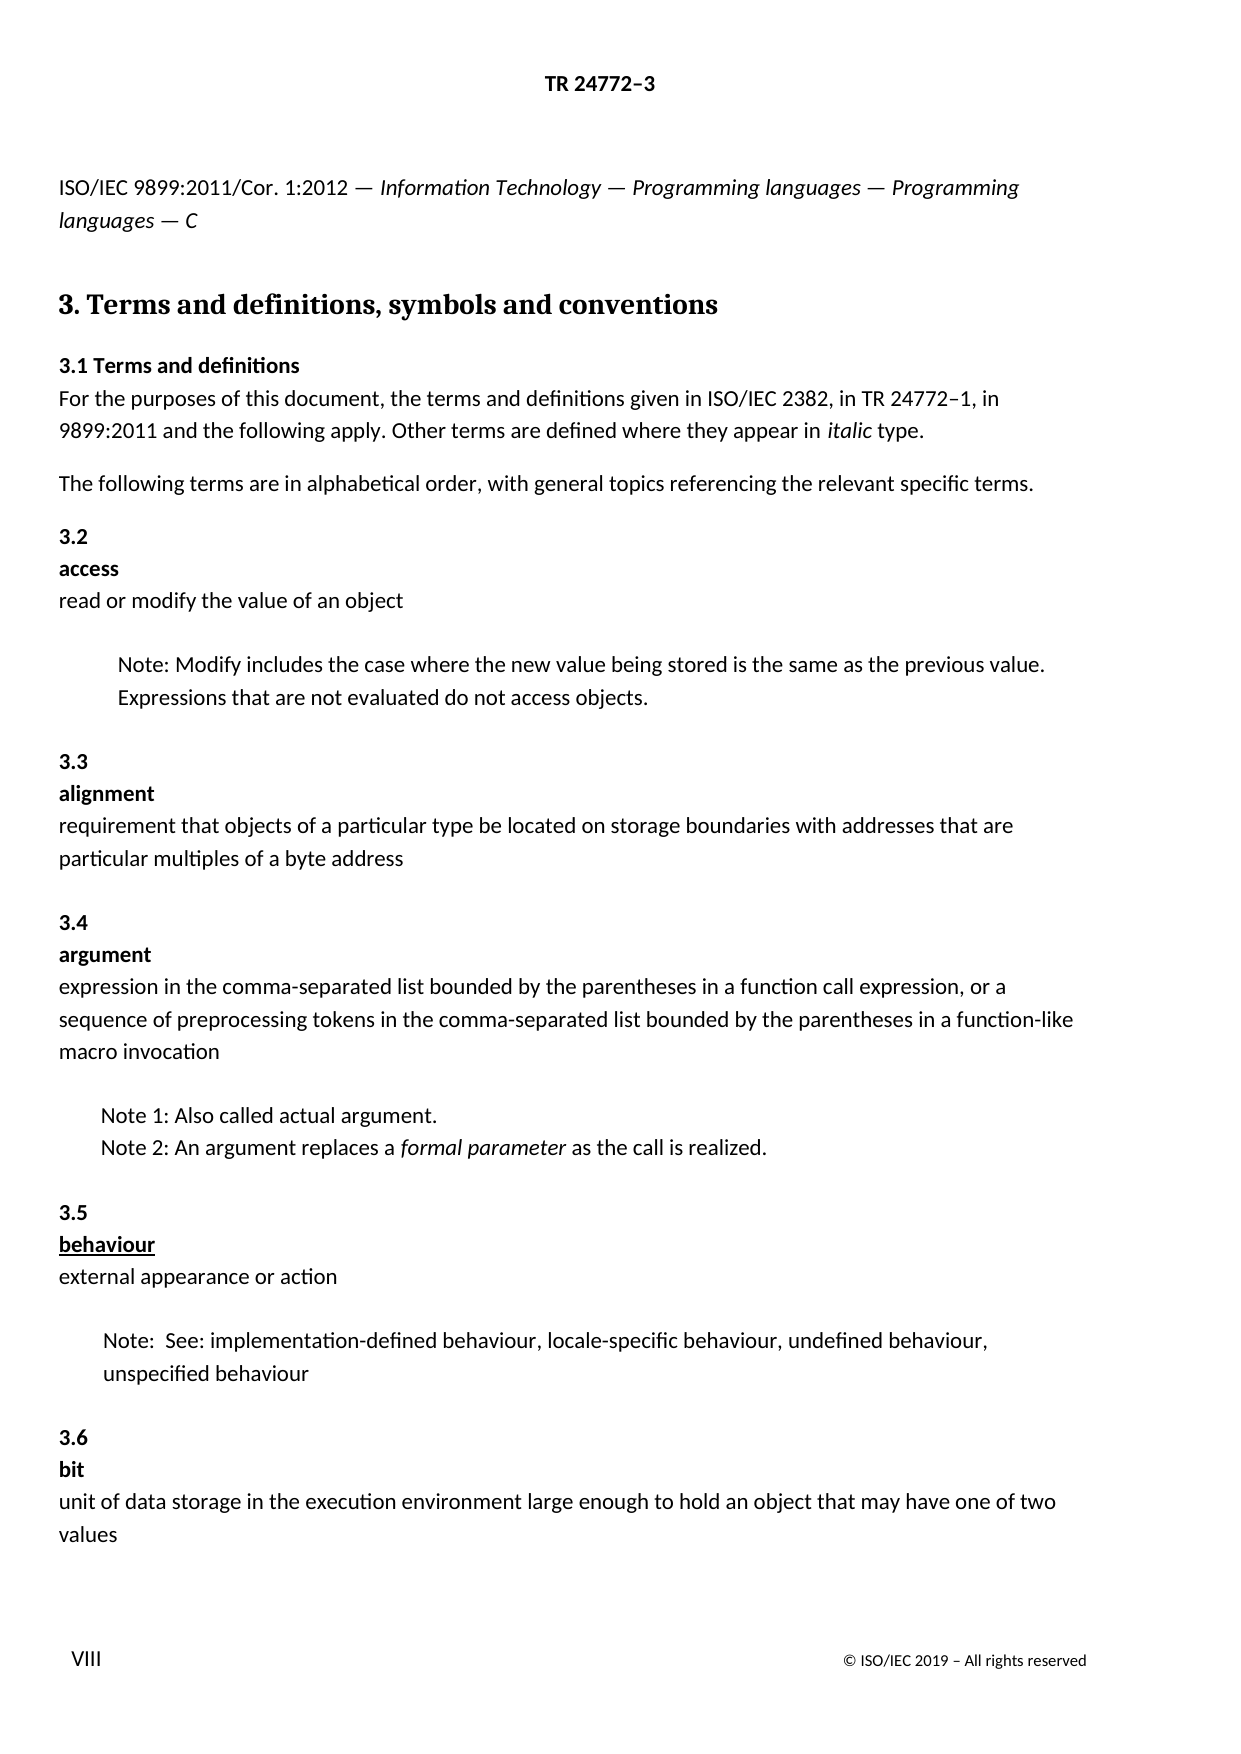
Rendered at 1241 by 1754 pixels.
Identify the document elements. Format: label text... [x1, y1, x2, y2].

text For the purposes of this document, the terms and definitions given in ISO/IEC 2382, in TR 24772–1, in 9899:2011 and the following apply. Other terms are defined where they appear in italic type. [58, 384, 1099, 444]
text Note 2: An argument replaces a formal parameter as the call is realized. [58, 1133, 1099, 1194]
text ISO/IEC 9899:2011/Cor. 1:2012 — Information Technology — Programming languages — Programming languages — C [58, 173, 1099, 234]
text 3.4 [58, 908, 1099, 936]
text The following terms are in alphabetical order, with general topics referencing the relevant specific terms. [58, 469, 1099, 497]
text Note: See: implementation-defined behaviour, locale-specific behaviour, undefined behaviour, unspecified behaviour [103, 1327, 1099, 1387]
text access [58, 554, 1099, 582]
text 3.2 [58, 522, 1099, 550]
text 3.3 [58, 747, 1099, 775]
text alignment requirement that objects of a particular type be located on storage boundaries with addresses that are particular multiples of a byte address [58, 779, 1099, 872]
text argument expression in the comma-separated list bounded by the parentheses in a function call expression, or a sequence of preprocessing tokens in the comma-separated list bounded by the parentheses in a function-like macro invocation [58, 940, 1099, 1065]
text 3.5 [58, 1198, 1099, 1226]
subtitle 3. Terms and definitions, symbols and conventions [58, 288, 1099, 321]
text Note: Modify includes the case where the new value being stored is the same as the previous value. Expressions that are not evaluated do not access objects. [118, 651, 1099, 743]
text 3.6 [58, 1423, 1099, 1451]
text Note 1: Also called actual argument. [101, 1101, 1099, 1129]
text read or modify the value of an object [58, 586, 1099, 614]
text behaviour external appearance or action [58, 1230, 1099, 1290]
text bit unit of data storage in the execution environment large enough to hold an object that may have one of two values [58, 1455, 1099, 1548]
text 3.1 Terms and definitions [58, 351, 1099, 379]
